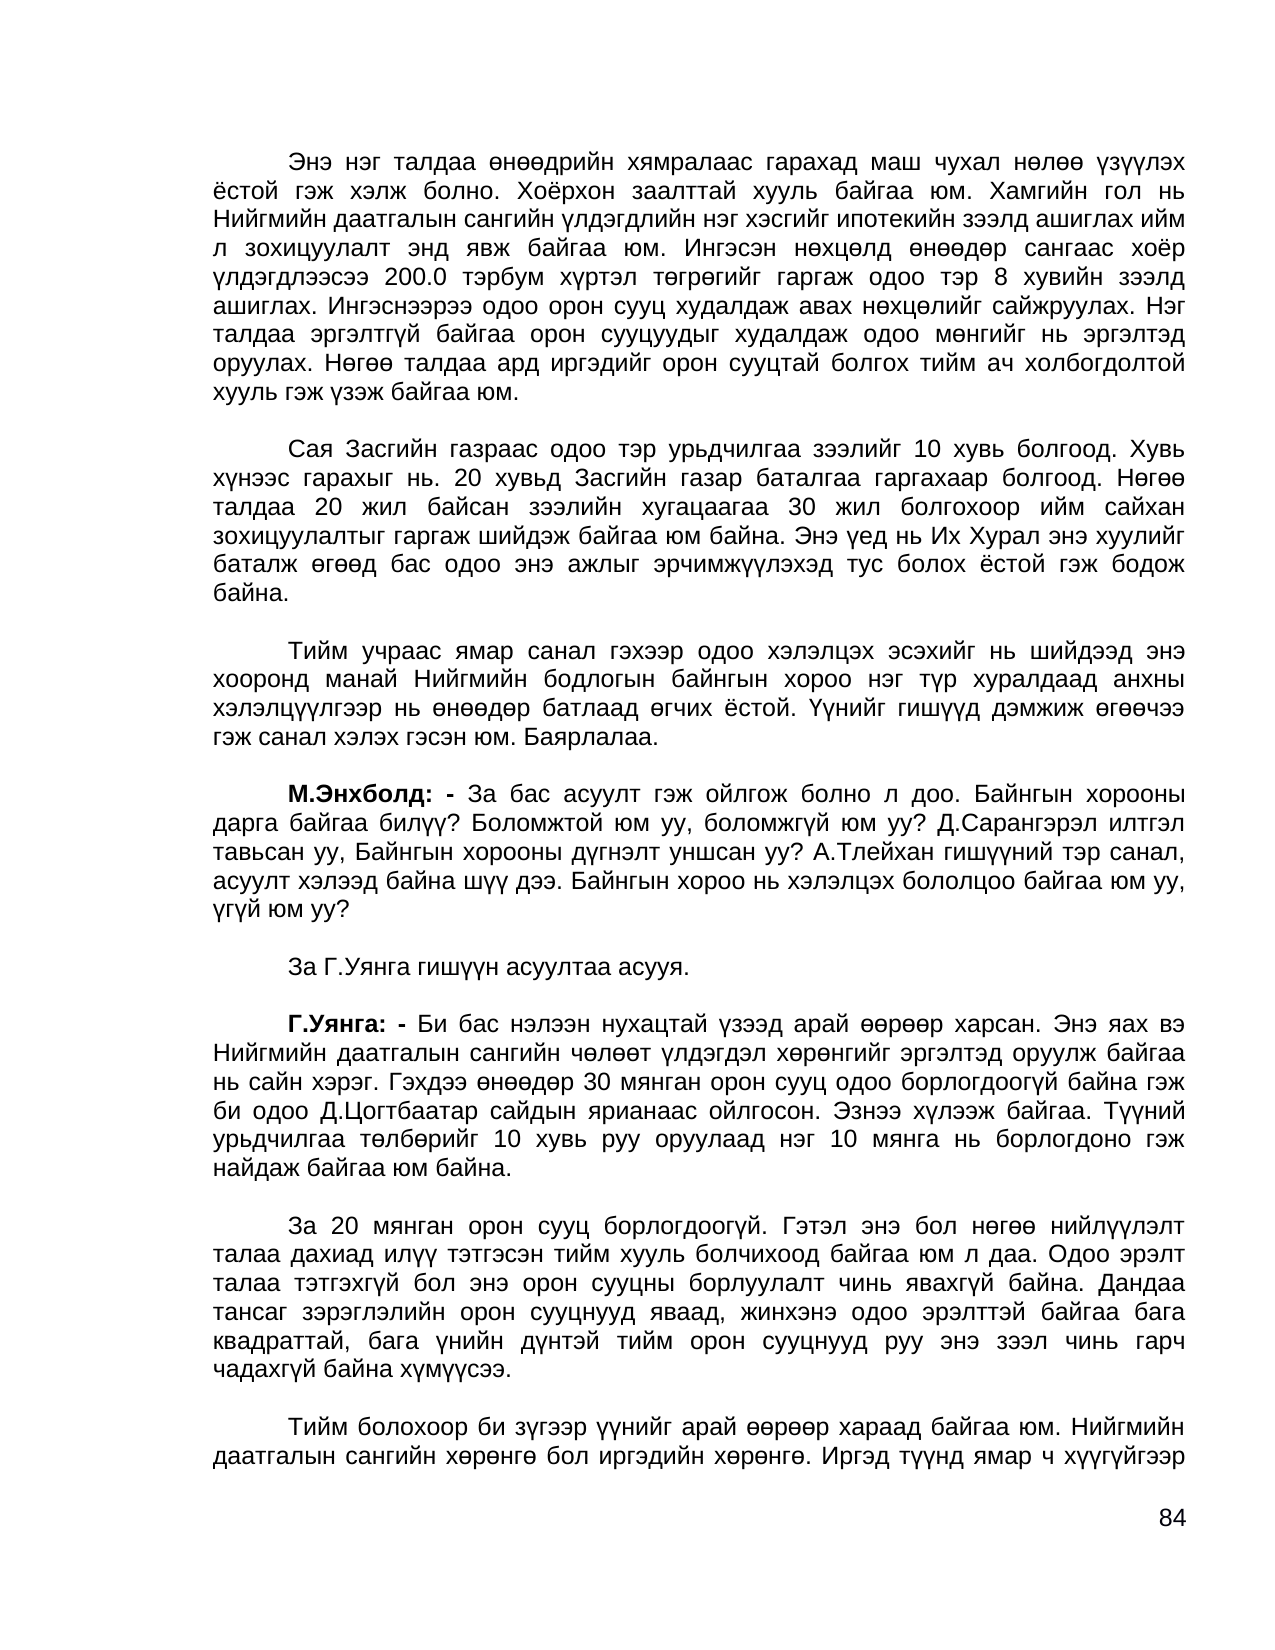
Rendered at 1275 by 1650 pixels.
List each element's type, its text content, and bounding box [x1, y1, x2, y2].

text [213, 1412, 1186, 1469]
text Сая Засгийн газраас одоо тэр урьдчилгаа зээлийг 10 хувь болгоод. Хувь хүнээс гарахыг нь. 20 хувьд Засгийн газар баталгаа гаргахаар болгоод. Нөгөө талдаа 20 жил байсан зээлийн хугацаагаа 30 жил болгохоор ийм сайхан зохицуулалтыг гаргаж шийдэж байгаа юм байна. Энэ үед нь Их Хурал энэ хуулийг баталж өгөөд бас одоо энэ ажлыг эрчимжүүлэхэд тус болох ёстой гэж бодож байна. [213, 434, 1186, 607]
text За Г.Уянга гишүүн асуултаа асууя. [213, 952, 1186, 981]
text М.Энхболд: - За бас асуулт гэж ойлгож болно л доо. Байнгын хорооны дарга байгаа билүү? Боломжтой юм уу, боломжгүй юм уу? Д.Сарангэрэл илтгэл тавьсан уу, Байнгын хорооны дүгнэлт уншсан уу? А.Тлейхан гишүүний тэр санал, асуулт хэлээд байна шүү дээ. Байнгын хороо нь хэлэлцэх бололцоо байгаа юм уу, үгүй юм уу? [213, 779, 1186, 923]
text Тийм учраас ямар санал гэхээр одоо хэлэлцэх эсэхийг нь шийдээд энэ хооронд манай Нийгмийн бодлогын байнгын хороо нэг түр хуралдаад анхны хэлэлцүүлгээр нь өнөөдөр батлаад өгчих ёстой. Үүнийг гишүүд дэмжиж өгөөчээ гэж санал хэлэх гэсэн юм. Баярлалаа. [213, 636, 1186, 751]
text Энэ нэг талдаа өнөөдрийн хямралаас гарахад маш чухал нөлөө үзүүлэх ёстой гэж хэлж болно. Хоёрхон заалттай хууль байгаа юм. Хамгийн гол нь Нийгмийн даатгалын сангийн үлдэгдлийн нэг хэсгийг ипотекийн зээлд ашиглах ийм л зохицуулалт энд явж байгаа юм. Ингэсэн нөхцөлд өнөөдөр сангаас хоёр үлдэгдлээсээ 200.0 тэрбум хүртэл төгрөгийг гаргаж одоо тэр 8 хувийн зээлд ашиглах. Ингэснээрээ одоо орон сууц худалдаж авах нөхцөлийг сайжруулах. Нэг талдаа эргэлтгүй байгаа орон сууцуудыг худалдаж одоо мөнгийг нь эргэлтэд оруулах. Нөгөө талдаа ард иргэдийг орон сууцтай болгох тийм ач холбогдолтой хууль гэж үзэж байгаа юм. [213, 147, 1186, 406]
text Г.Уянга: - Би бас нэлээн нухацтай үзээд арай өөрөөр харсан. Энэ яах вэ Нийгмийн даатгалын сангийн чөлөөт үлдэгдэл хөрөнгийг эргэлтэд оруулж байгаа нь сайн хэрэг. Гэхдээ өнөөдөр 30 мянган орон сууц одоо борлогдоогүй байна гэж би одоо Д.Цогтбаатар сайдын ярианаас ойлгосон. Эзнээ хүлээж байгаа. Түүний урьдчилгаа төлбөрийг 10 хувь руу оруулаад нэг 10 мянга нь борлогдоно гэж найдаж байгаа юм байна. [213, 1009, 1186, 1182]
text За 20 мянган орон сууц борлогдоогүй. Гэтэл энэ бол нөгөө нийлүүлэлт талаа дахиад илүү тэтгэсэн тийм хууль болчихоод байгаа юм л даа. Одоо эрэлт талаа тэтгэхгүй бол энэ орон сууцны борлуулалт чинь явахгүй байна. Дандаа тансаг зэрэглэлийн орон сууцнууд яваад, жинхэнэ одоо эрэлттэй байгаа бага квадраттай, бага үнийн дүнтэй тийм орон сууцнууд руу энэ зээл чинь гарч чадахгүй байна хүмүүсээ. [213, 1211, 1186, 1383]
